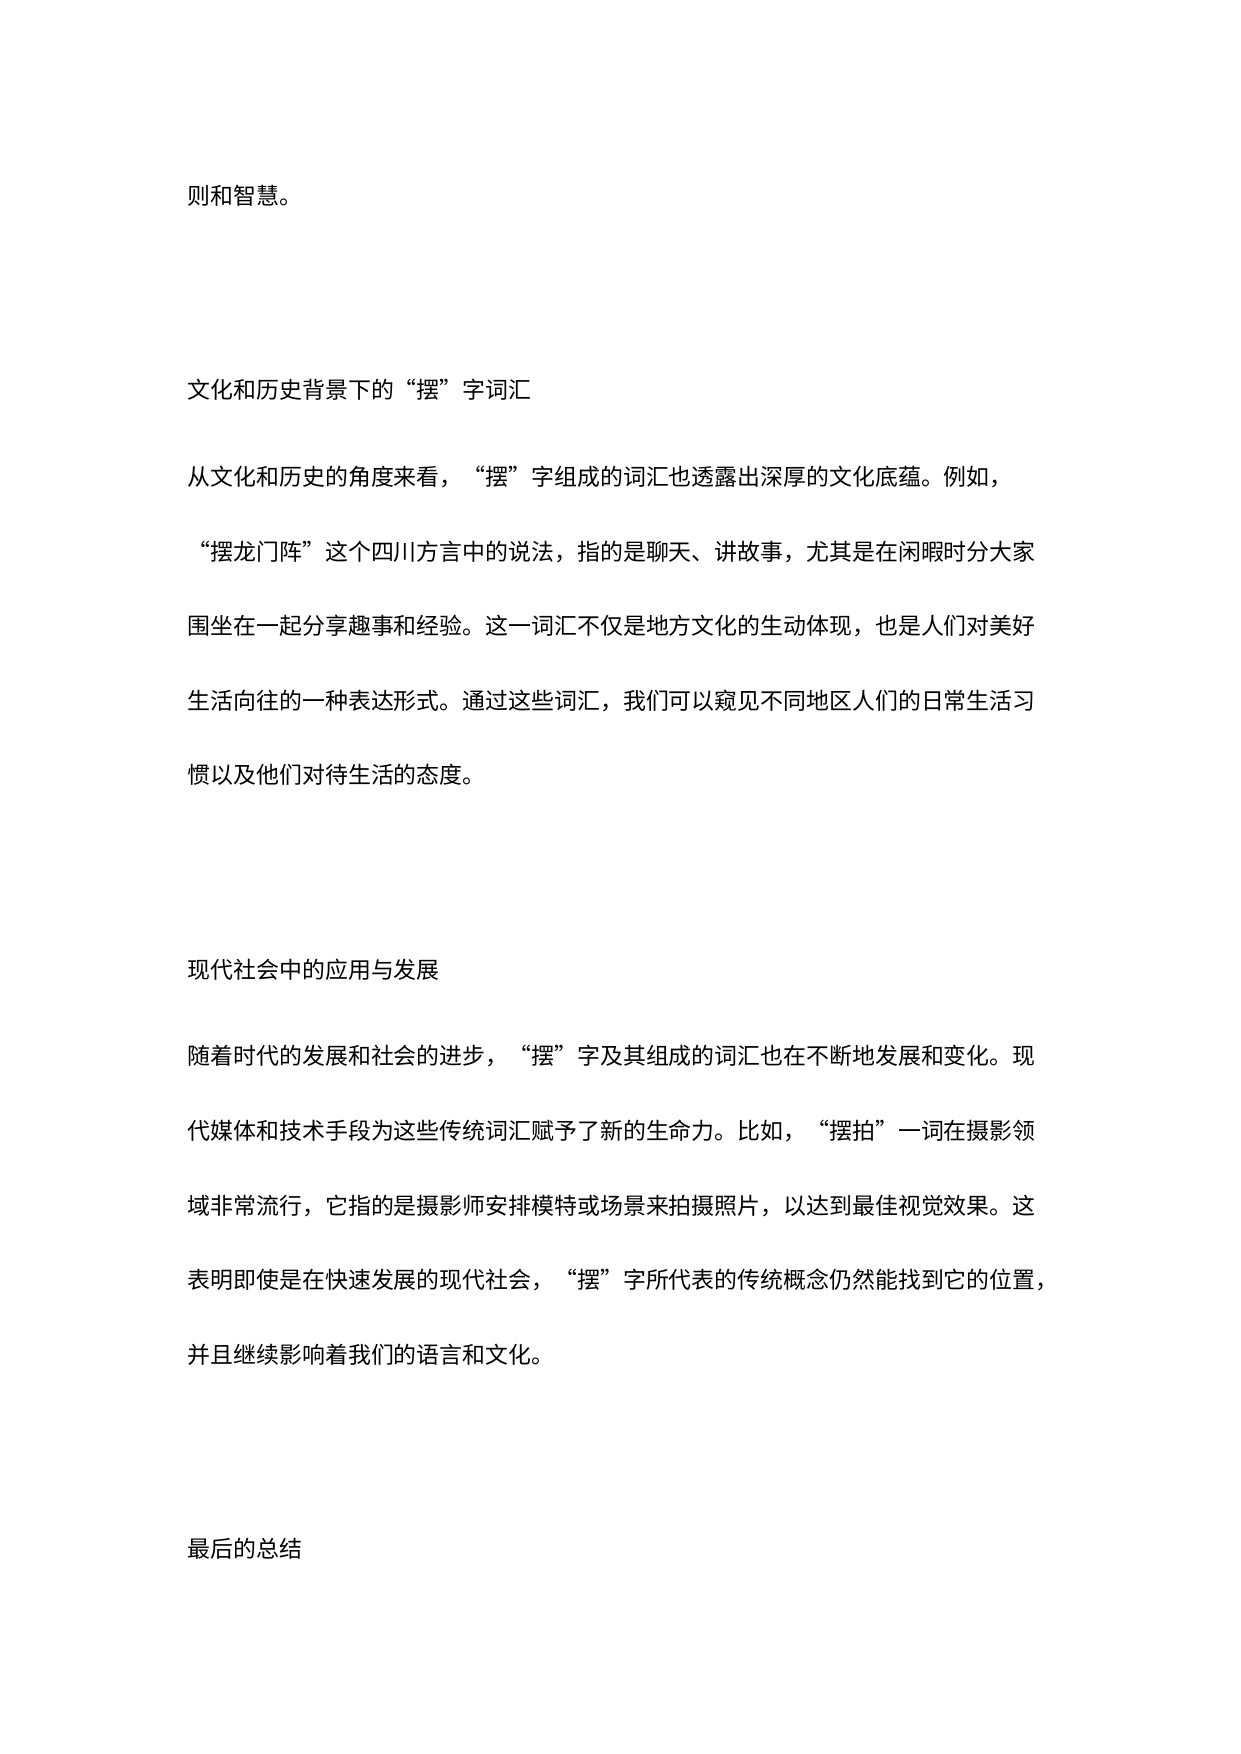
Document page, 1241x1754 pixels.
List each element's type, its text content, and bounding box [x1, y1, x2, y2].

text 随着时代的发展和社会的进步，“摆”字及其组成的词汇也在不断地发展和变化。现代媒体和技术手段为这些传统词汇赋予了新的生命力。比如，“摆拍”一词在摄影领域非常流行，它指的是摄影师安排模特或场景来拍摄照片，以达到最佳视觉效果。这表明即使是在快速发展的现代社会，“摆”字所代表的传统概念仍然能找到它的位置，并且继续影响着我们的语言和文化。 [187, 1022, 1053, 1386]
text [187, 162, 1053, 227]
text 最后的总结 [187, 1515, 1053, 1580]
text 现代社会中的应用与发展 [187, 936, 1053, 1001]
text 文化和历史背景下的“摆”字词汇 [187, 356, 1053, 421]
text 从文化和历史的角度来看，“摆”字组成的词汇也透露出深厚的文化底蕴。例如，“摆龙门阵”这个四川方言中的说法，指的是聊天、讲故事，尤其是在闲暇时分大家围坐在一起分享趣事和经验。这一词汇不仅是地方文化的生动体现，也是人们对美好生活向往的一种表达形式。通过这些词汇，我们可以窥见不同地区人们的日常生活习惯以及他们对待生活的态度。 [187, 443, 1053, 807]
